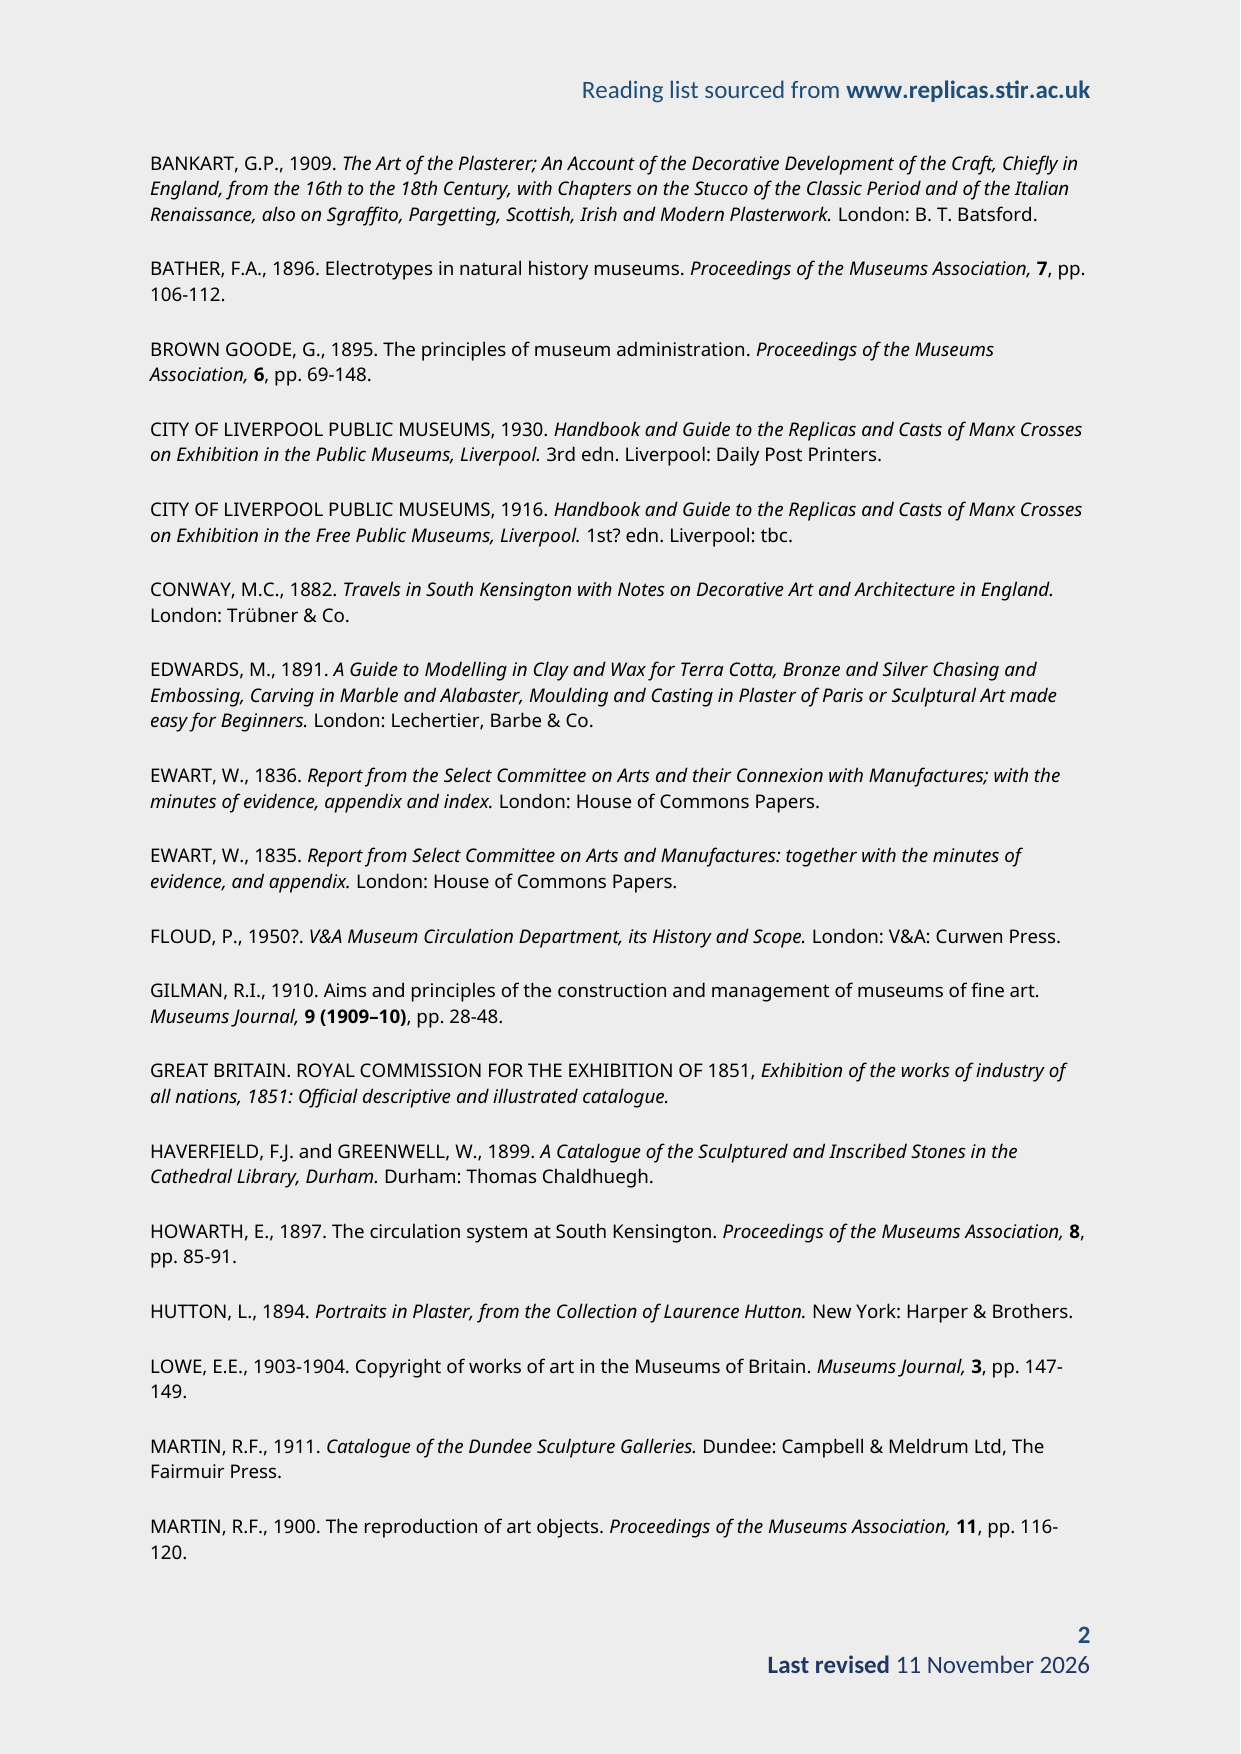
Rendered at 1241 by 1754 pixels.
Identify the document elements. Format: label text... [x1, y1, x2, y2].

text GREAT BRITAIN. ROYAL COMMISSION FOR THE EXHIBITION OF 1851, Exhibition of the works of industry of all nations, 1851: Official descriptive and illustrated catalogue. [150, 1058, 1090, 1109]
text MARTIN, R.F., 1900. The reproduction of art objects. Proceedings of the Museums Association, 11, pp. 116-120. [150, 1513, 1090, 1564]
text GILMAN, R.I., 1910. Aims and principles of the construction and management of museums of fine art. Museums Journal, 9 (1909–10), pp. 28-48. [150, 978, 1090, 1029]
text EDWARDS, M., 1891. A Guide to Modelling in Clay and Wax for Terra Cotta, Bronze and Silver Chasing and Embossing, Carving in Marble and Alabaster, Moulding and Casting in Plaster of Paris or Sculptural Art made easy for Beginners. London: Lechertier, Barbe & Co. [150, 657, 1090, 733]
text HOWARTH, E., 1897. The circulation system at South Kensington. Proceedings of the Museums Association, 8, pp. 85-91. [150, 1218, 1090, 1269]
text EWART, W., 1835. Report from Select Committee on Arts and Manufactures: together with the minutes of evidence, and appendix. London: House of Commons Papers. [150, 843, 1090, 894]
text HAVERFIELD, F.J. and GREENWELL, W., 1899. A Catalogue of the Sculptured and Inscribed Stones in the Cathedral Library, Durham. Durham: Thomas Chaldhuegh. [150, 1138, 1090, 1189]
text BATHER, F.A., 1896. Electrotypes in natural history museums. Proceedings of the Museums Association, 7, pp. 106-112. [150, 256, 1090, 307]
text HUTTON, L., 1894. Portraits in Plaster, from the Collection of Laurence Hutton. New York: Harper & Brothers. [150, 1298, 1090, 1324]
text CITY OF LIVERPOOL PUBLIC MUSEUMS, 1930. Handbook and Guide to the Replicas and Casts of Manx Crosses on Exhibition in the Public Museums, Liverpool. 3rd edn. Liverpool: Daily Post Printers. [150, 416, 1090, 467]
text BANKART, G.P., 1909. The Art of the Plasterer; An Account of the Decorative Development of the Craft, Chiefly in England, from the 16th to the 18th Century, with Chapters on the Stucco of the Classic Period and of the Italian Renaissance, also on Sgraffito, Pargetting, Scottish, Irish and Modern Plasterwork. London: B. T. Batsford. [150, 150, 1090, 227]
text FLOUD, P., 1950?. V&A Museum Circulation Department, its History and Scope. London: V&A: Curwen Press. [150, 923, 1090, 948]
text LOWE, E.E., 1903-1904. Copyright of works of art in the Museums of Britain. Museums Journal, 3, pp. 147-149. [150, 1353, 1090, 1404]
text MARTIN, R.F., 1911. Catalogue of the Dundee Sculpture Galleries. Dundee: Campbell & Meldrum Ltd, The Fairmuir Press. [150, 1433, 1090, 1484]
text CITY OF LIVERPOOL PUBLIC MUSEUMS, 1916. Handbook and Guide to the Replicas and Casts of Manx Crosses on Exhibition in the Free Public Museums, Liverpool. 1st? edn. Liverpool: tbc. [150, 496, 1090, 547]
text BROWN GOODE, G., 1895. The principles of museum administration. Proceedings of the Museums Association, 6, pp. 69-148. [150, 336, 1090, 387]
text EWART, W., 1836. Report from the Select Committee on Arts and their Connexion with Manufactures; with the minutes of evidence, appendix and index. London: House of Commons Papers. [150, 762, 1090, 813]
text CONWAY, M.C., 1882. Travels in South Kensington with Notes on Decorative Art and Architecture in England. London: Trübner & Co. [150, 577, 1090, 628]
